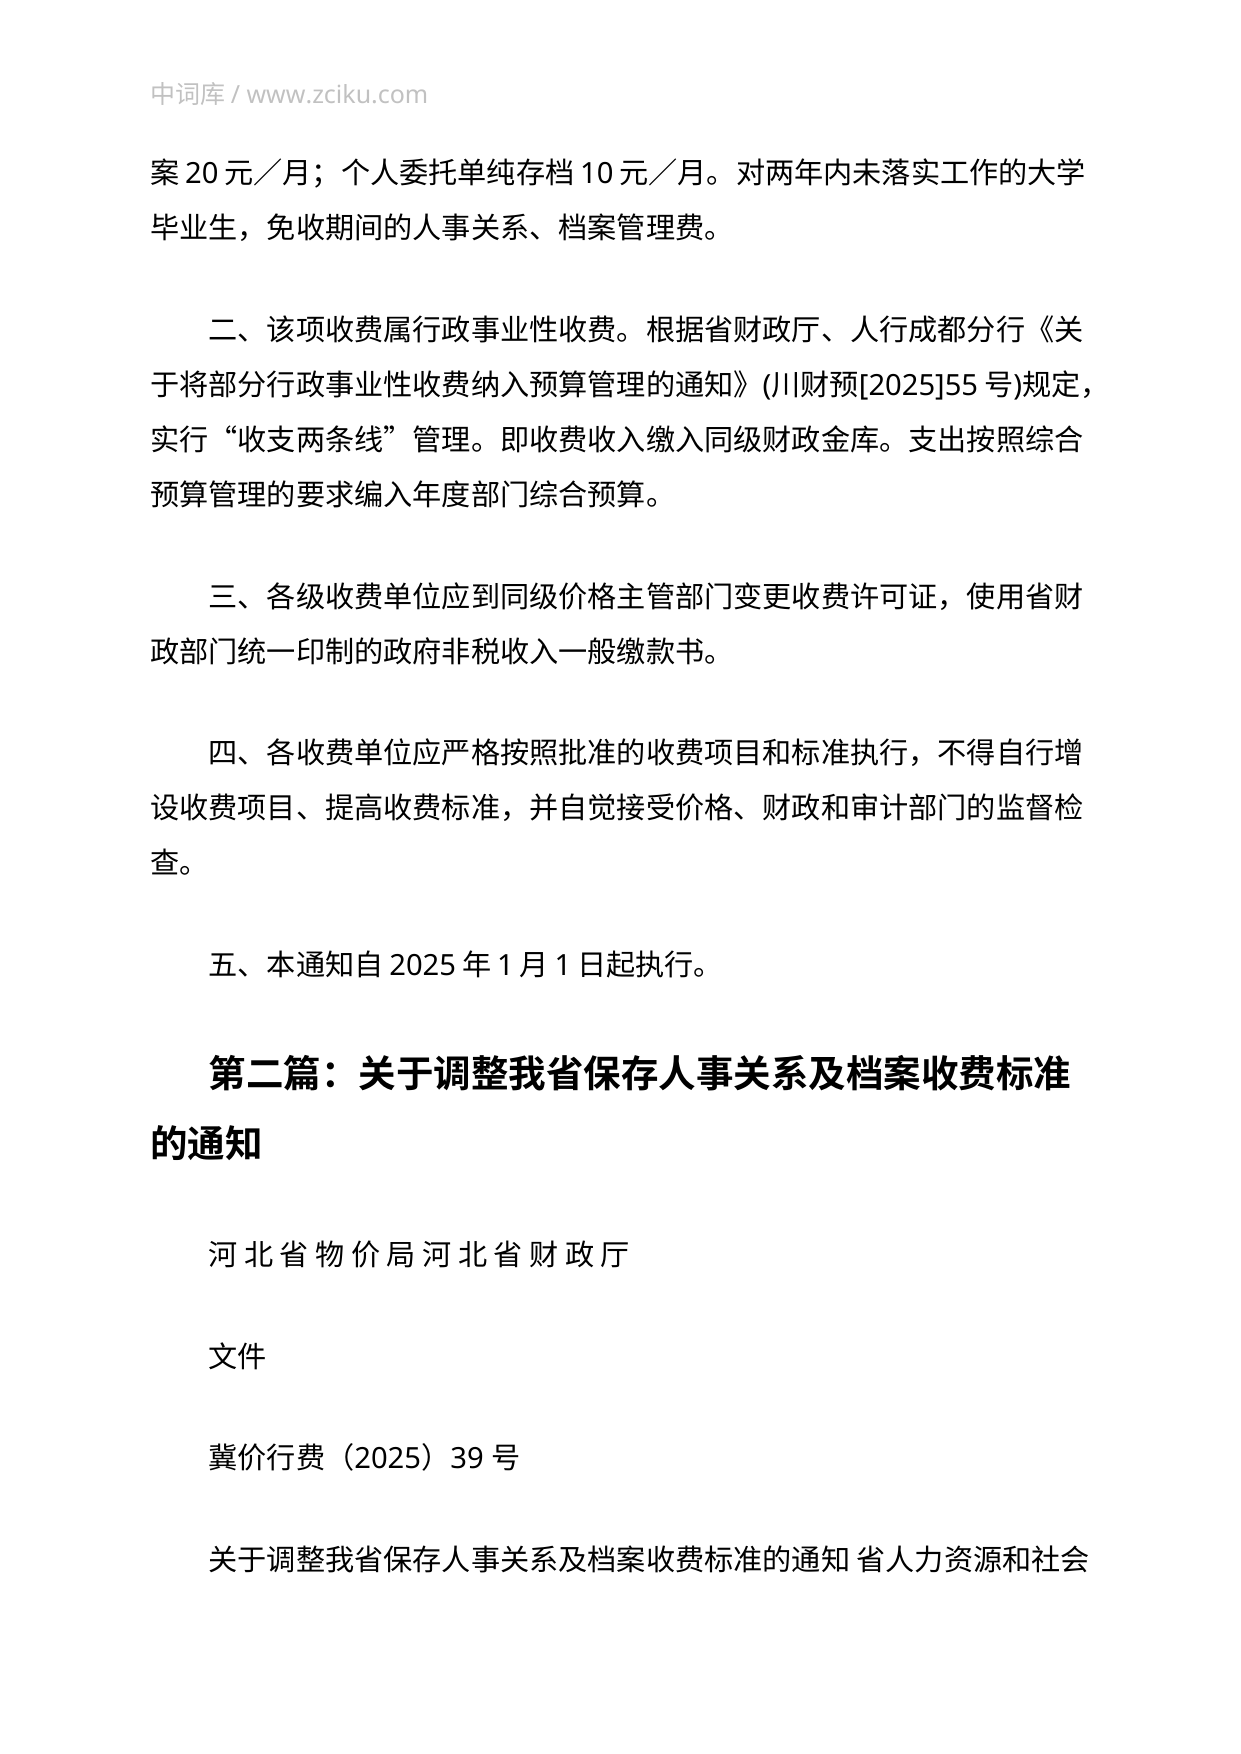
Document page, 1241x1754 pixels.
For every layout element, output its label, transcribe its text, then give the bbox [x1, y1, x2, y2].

text 冀价行费（2025）39 号 [150, 1435, 1090, 1477]
text 四、各收费单位应严格按照批准的收费项目和标准执行，不得自行增设收费项目、提高收费标准，并自觉接受价格、财政和审计部门的监督检查。 [150, 730, 1090, 882]
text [150, 150, 1090, 247]
text 五、本通知自2025年1月1日起执行。 [150, 942, 1090, 984]
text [150, 1537, 1090, 1579]
text 文件 [150, 1333, 1090, 1376]
text 河 北 省 物 价 局 河 北 省 财 政 厅 [150, 1231, 1090, 1274]
text 三、各级收费单位应到同级价格主管部门变更收费许可证，使用省财政部门统一印制的政府非税收入一般缴款书。 [150, 573, 1090, 671]
text 第二篇：关于调整我省保存人事关系及档案收费标准的通知 [150, 1043, 1090, 1168]
text 二、该项收费属行政事业性收费。根据省财政厅、人行成都分行《关于将部分行政事业性收费纳入预算管理的通知》(川财预[2025]55号)规定，实行“收支两条线”管理。即收费收入缴入同级财政金库。支出按照综合预算管理的要求编入年度部门综合预算。 [150, 307, 1090, 514]
